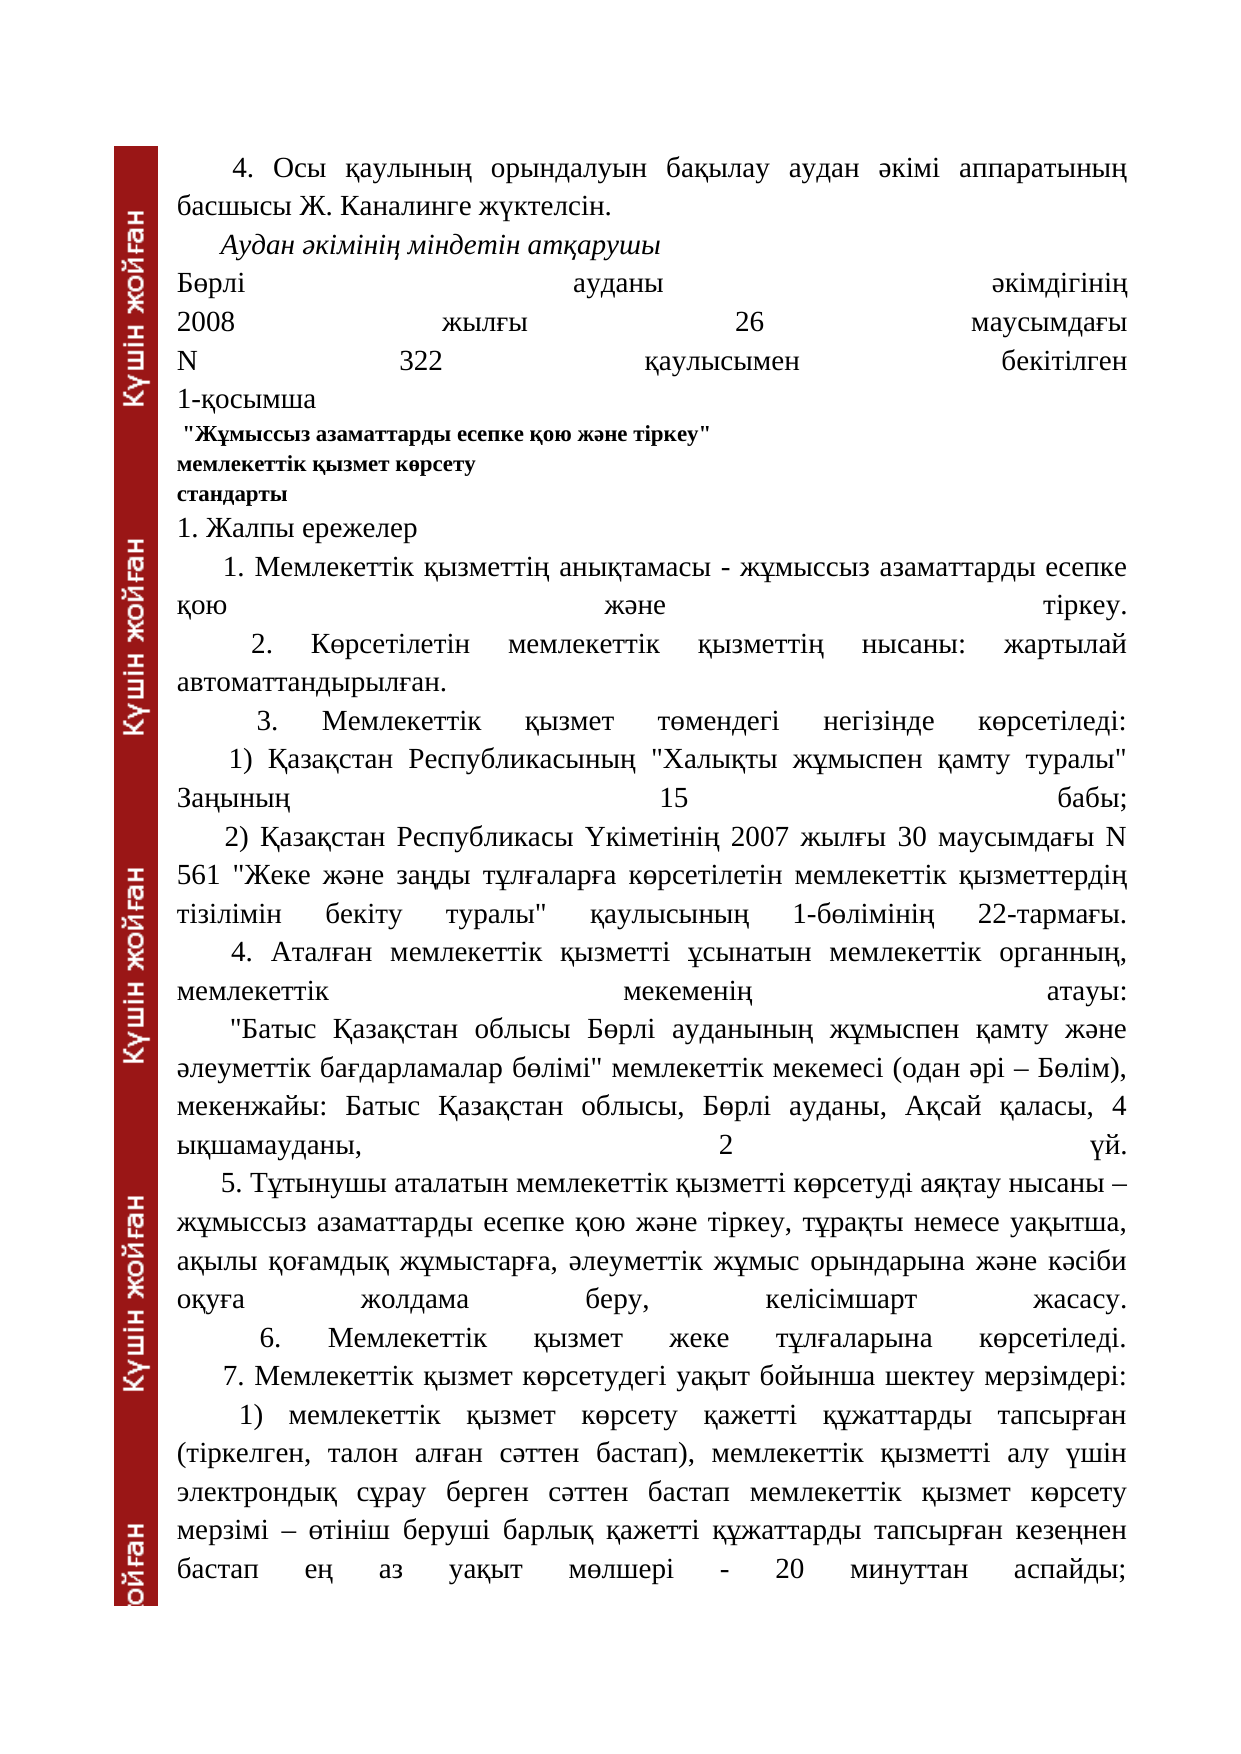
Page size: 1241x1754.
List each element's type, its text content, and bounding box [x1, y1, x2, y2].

picture [114, 261, 158, 266]
picture [114, 1584, 158, 1606]
text "Жұмыссыз азаматтарды есепке қою және тіркеу" мемлекеттік қызмет көрсету стандарты [112, 420, 1128, 507]
text Аудан әкімінің міндетін атқарушы [112, 227, 1128, 261]
picture [114, 544, 158, 549]
text 1. Жалпы ережелер [112, 510, 1128, 544]
picture [114, 222, 158, 227]
text Бөрлі ауданы әкімдігінің 2008 жылғы 26 маусымдағы N 322 қаулысымен бекітілген 1-қосымша [112, 266, 1128, 415]
picture [114, 146, 158, 150]
picture [114, 415, 158, 420]
